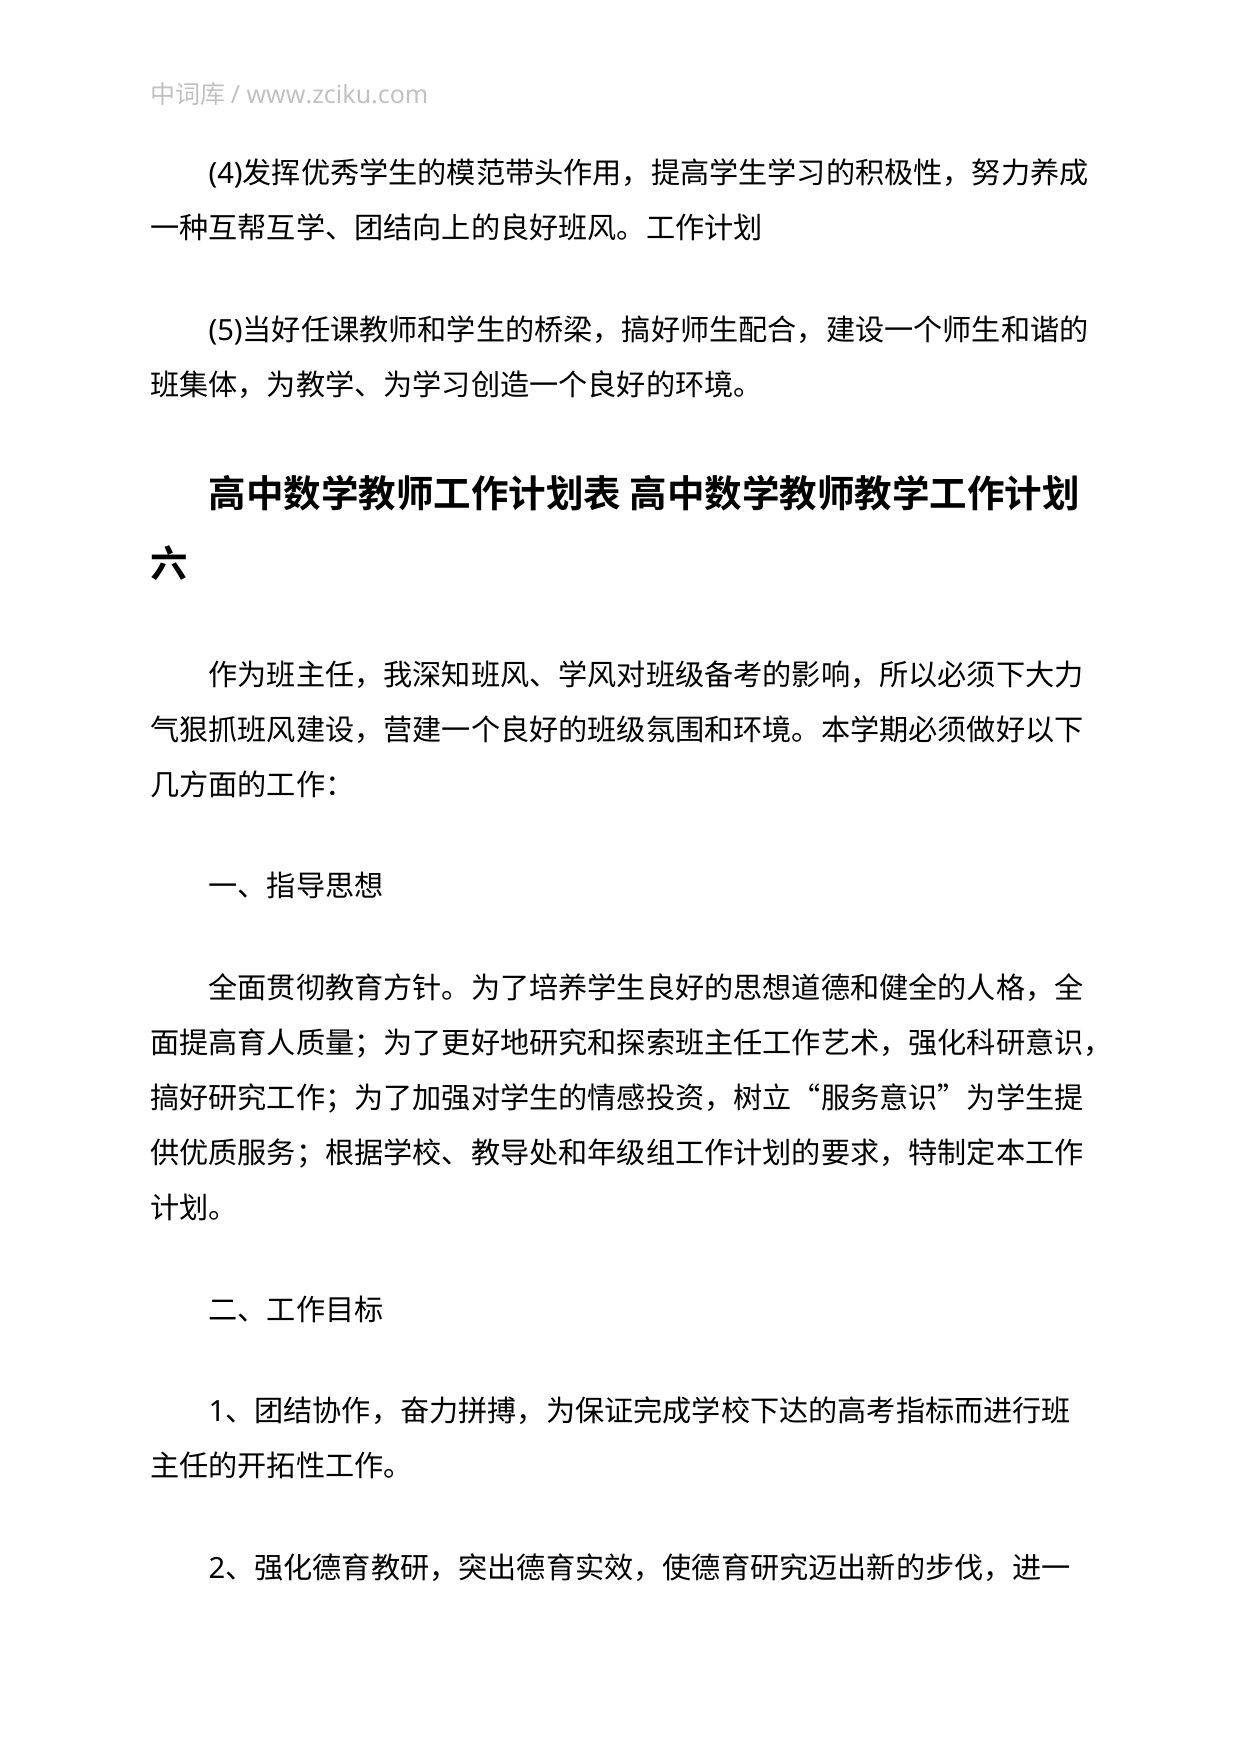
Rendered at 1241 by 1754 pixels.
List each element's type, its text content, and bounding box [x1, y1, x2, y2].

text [150, 1545, 1090, 1587]
text (5)当好任课教师和学生的桥梁，搞好师生配合，建设一个师生和谐的班集体，为教学、为学习创造一个良好的环境。 [150, 307, 1090, 404]
text 全面贯彻教育方针。为了培养学生良好的思想道德和健全的人格，全面提高育人质量；为了更好地研究和探索班主任工作艺术，强化科研意识，搞好研究工作；为了加强对学生的情感投资，树立“服务意识”为学生提供优质服务；根据学校、教导处和年级组工作计划的要求，特制定本工作计划。 [150, 965, 1090, 1227]
text 二、工作目标 [150, 1286, 1090, 1328]
text 高中数学教师工作计划表 高中数学教师教学工作计划六 [150, 463, 1090, 588]
text 1、团结协作，奋力拼搏，为保证完成学校下达的高考指标而进行班主任的开拓性工作。 [150, 1388, 1090, 1485]
text 一、指导思想 [150, 863, 1090, 905]
text 作为班主任，我深知班风、学风对班级备考的影响，所以必须下大力气狠抓班风建设，营建一个良好的班级氛围和环境。本学期必须做好以下几方面的工作： [150, 651, 1090, 803]
text (4)发挥优秀学生的模范带头作用，提高学生学习的积极性，努力养成一种互帮互学、团结向上的良好班风。工作计划 [150, 150, 1090, 247]
